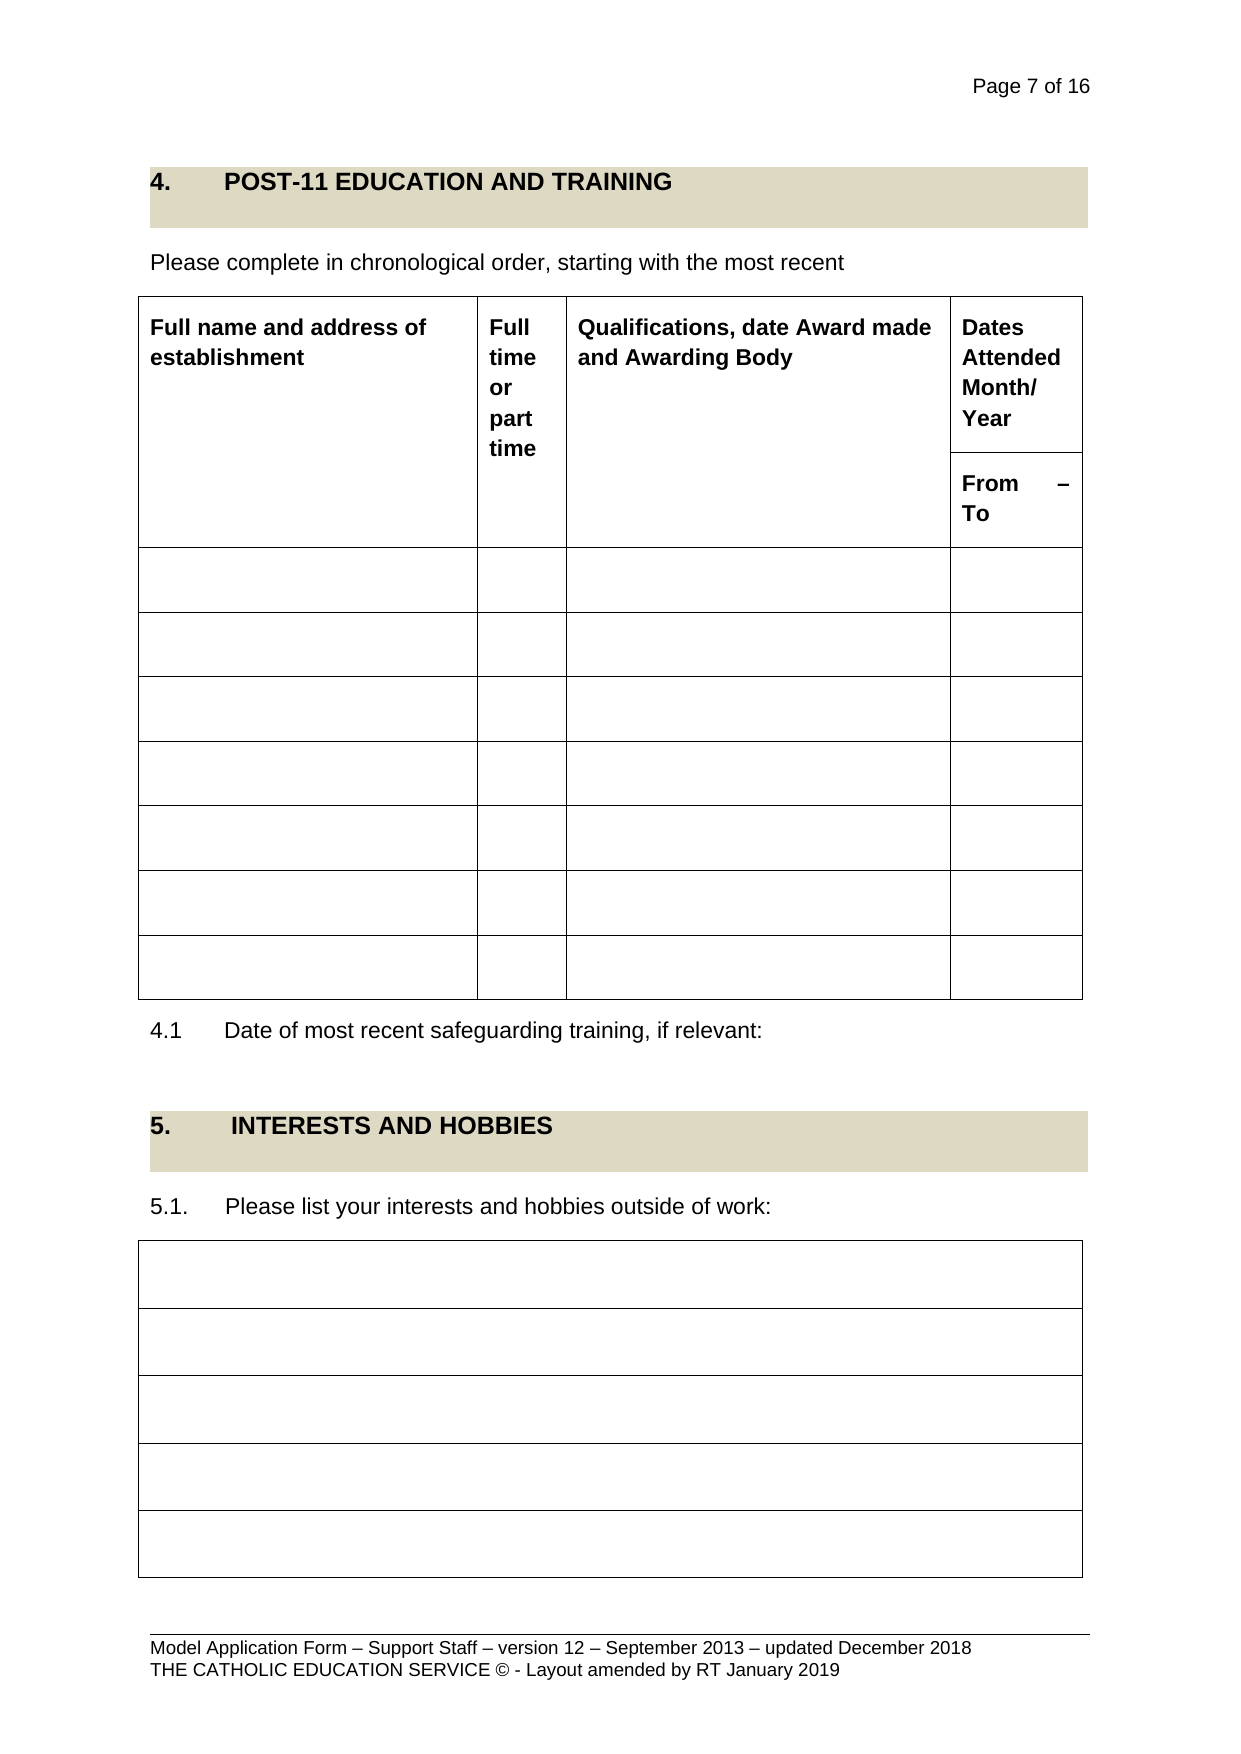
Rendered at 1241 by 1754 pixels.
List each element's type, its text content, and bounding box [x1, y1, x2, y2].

table_cell [951, 806, 1082, 870]
table_cell From – To [951, 453, 1082, 547]
table_cell [567, 613, 950, 676]
table_cell [139, 1309, 1082, 1375]
table_cell [567, 871, 950, 934]
table_cell [951, 677, 1082, 741]
table_cell [567, 677, 950, 741]
table_cell [139, 613, 477, 676]
table_cell [478, 742, 566, 805]
table_cell [139, 871, 477, 934]
table_cell [139, 806, 477, 870]
table_cell [478, 806, 566, 870]
subtitle INTERESTS AND HOBBIES [150, 1111, 1088, 1139]
table_cell [478, 871, 566, 934]
table_cell [567, 742, 950, 805]
table_cell [951, 936, 1082, 999]
subtitle Please list your interests and hobbies outside of work: [150, 1193, 1088, 1220]
table_cell [478, 613, 566, 676]
subtitle 4.1 Date of most recent safeguarding training, if relevant: [150, 1017, 1088, 1043]
table_header Full name and address of establishment [139, 297, 477, 547]
table_cell [951, 742, 1082, 805]
table_cell [139, 1511, 1082, 1577]
table_cell [139, 936, 477, 999]
subtitle POST-11 EDUCATION AND TRAINING [150, 167, 1088, 195]
table_cell [139, 1376, 1082, 1442]
table_header Full time or part time [478, 297, 566, 547]
table_header Dates Attended Month/ Year [951, 297, 1082, 452]
table_cell [478, 936, 566, 999]
table_cell [951, 613, 1082, 676]
table_cell [567, 936, 950, 999]
table_cell [567, 548, 950, 612]
table_cell [478, 677, 566, 741]
subtitle Please complete in chronological order, starting with the most recent [150, 249, 1088, 276]
table_cell [567, 806, 950, 870]
table_cell [139, 742, 477, 805]
table_cell [478, 548, 566, 612]
table_header [139, 1241, 1082, 1308]
table_header Qualifications, date Award made and Awarding Body [567, 297, 950, 547]
table_cell [951, 871, 1082, 934]
table_cell [951, 548, 1082, 612]
table_cell [139, 548, 477, 612]
table_cell [139, 1444, 1082, 1510]
table_cell [139, 677, 477, 741]
